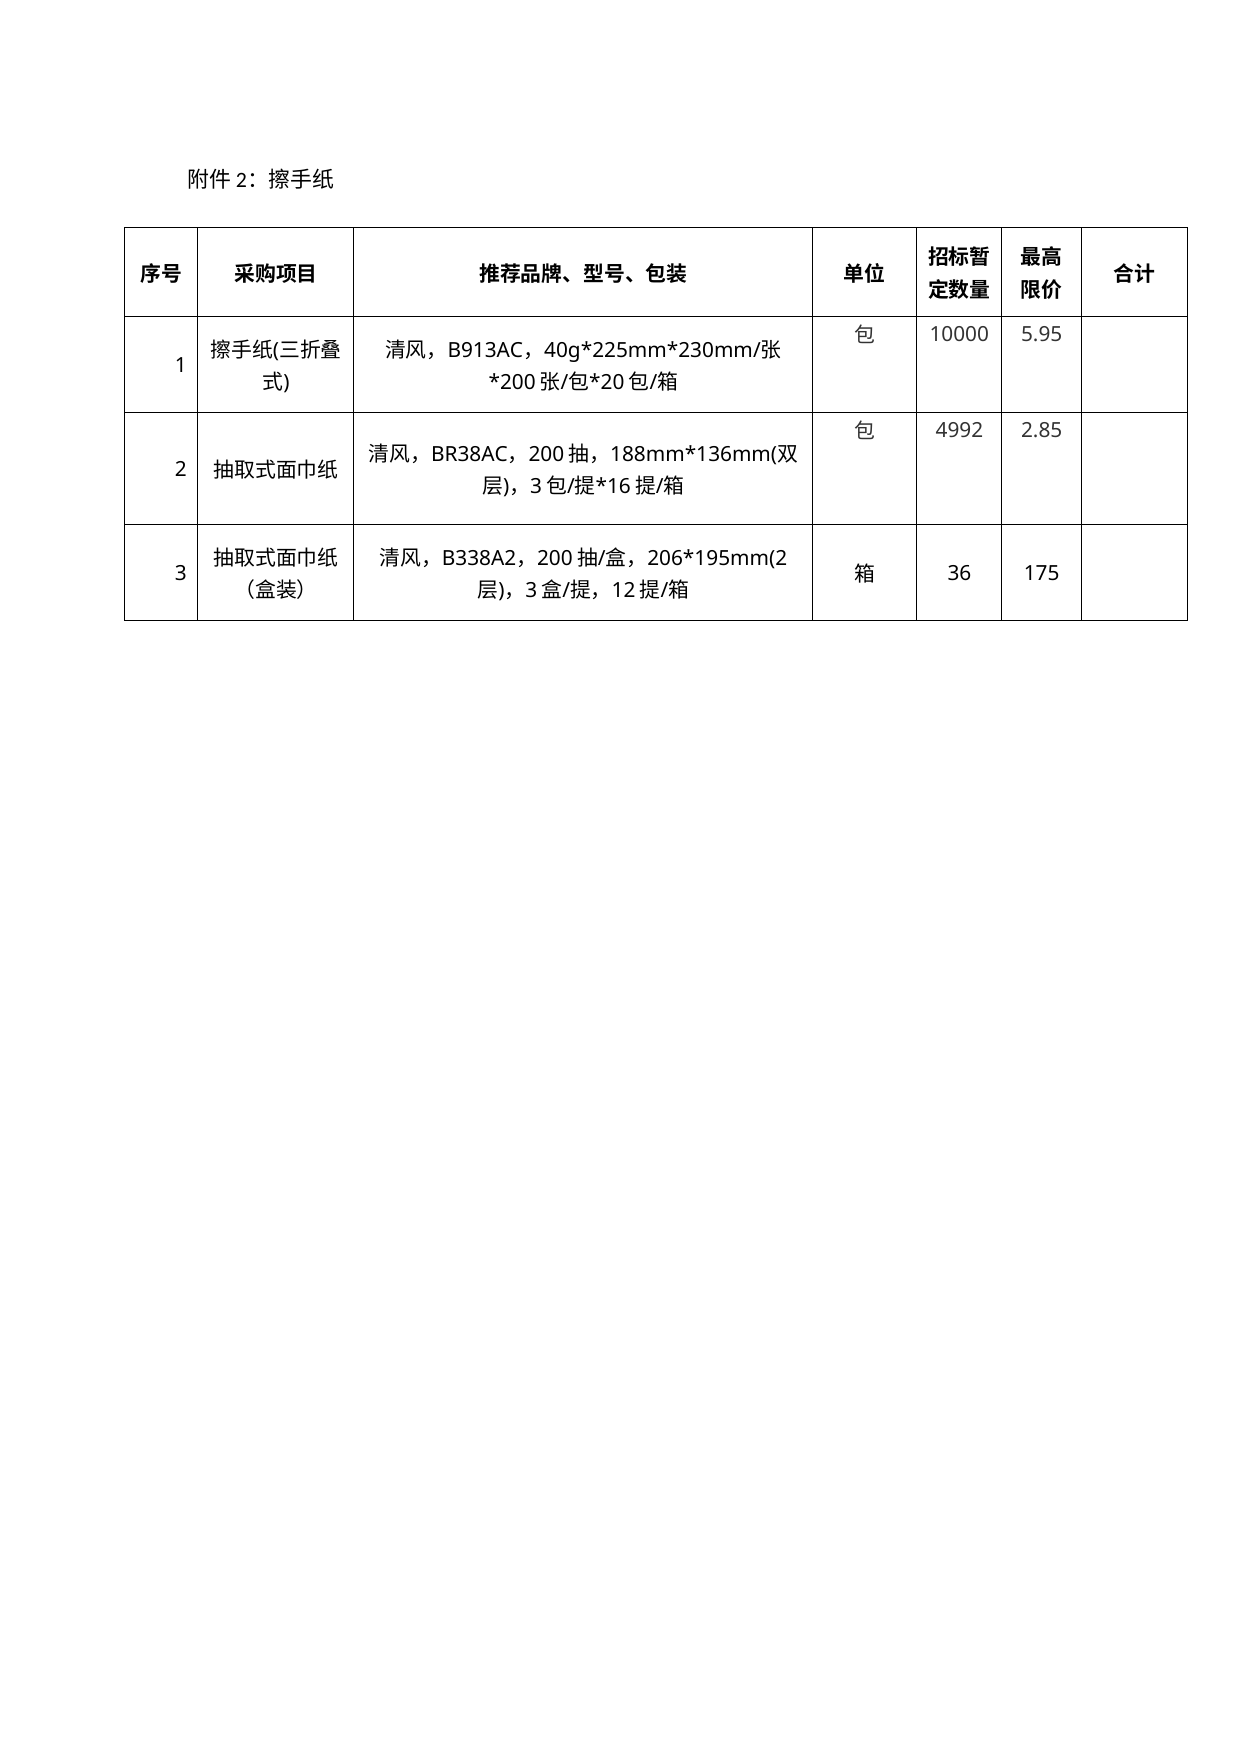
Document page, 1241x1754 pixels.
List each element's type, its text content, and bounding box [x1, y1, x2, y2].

table_cell 2 [125, 413, 197, 524]
table_header 推荐品牌、型号、包装 [354, 228, 812, 316]
table_cell 2.85 [1002, 413, 1081, 524]
table_header 合计 [1082, 228, 1187, 316]
table_cell 包 [813, 413, 916, 524]
table_cell 清风，B913AC，40g*225mm*230mm/张*200张/包*20包/箱 [354, 317, 812, 412]
table_cell 3 [125, 525, 197, 620]
table_cell [1082, 525, 1187, 620]
table_header 最高限价 [1002, 228, 1081, 316]
table_cell 4992 [917, 413, 1001, 524]
table_cell 箱 [813, 525, 916, 620]
table_cell 36 [917, 525, 1001, 620]
table_header 招标暂定数量 [917, 228, 1001, 316]
table_cell [1082, 413, 1187, 524]
table_cell 清风，B338A2，200抽/盒，206*195mm(2层)，3盒/提，12提/箱 [354, 525, 812, 620]
table_cell 175 [1002, 525, 1081, 620]
text 附件2：擦手纸 [187, 162, 1053, 194]
table_cell [1082, 317, 1187, 412]
table_cell 1 [125, 317, 197, 412]
table_cell 抽取式面巾纸（盒装） [198, 525, 353, 620]
table_cell 5.95 [1002, 317, 1081, 412]
table_header 单位 [813, 228, 916, 316]
table_cell 擦手纸(三折叠式) [198, 317, 353, 412]
table_cell 包 [813, 317, 916, 412]
table_cell 清风，BR38AC，200抽，188mm*136mm(双层)，3包/提*16提/箱 [354, 413, 812, 524]
table_header 序号 [125, 228, 197, 316]
table_cell 10000 [917, 317, 1001, 412]
table_header 采购项目 [198, 228, 353, 316]
table_cell 抽取式面巾纸 [198, 413, 353, 524]
